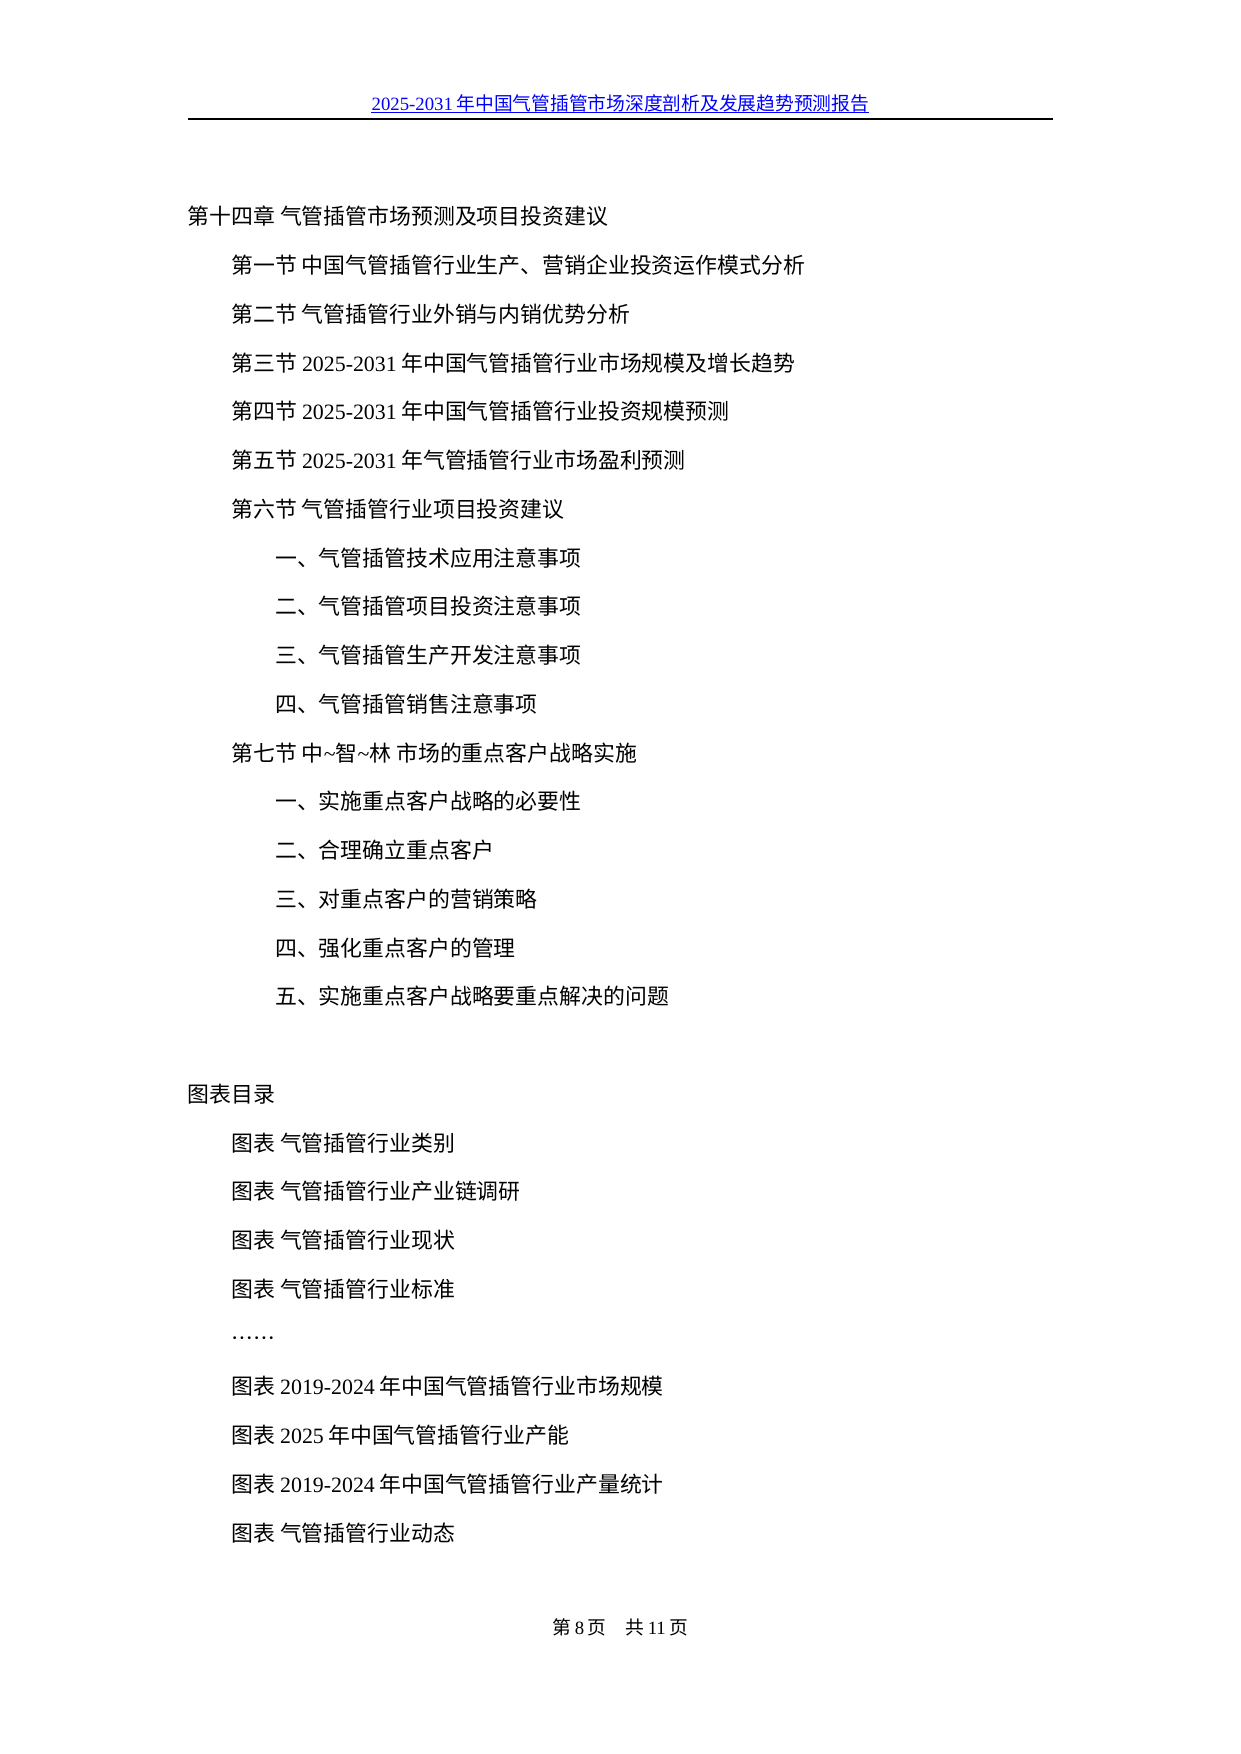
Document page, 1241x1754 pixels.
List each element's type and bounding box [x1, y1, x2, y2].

text [187, 150, 1053, 1548]
